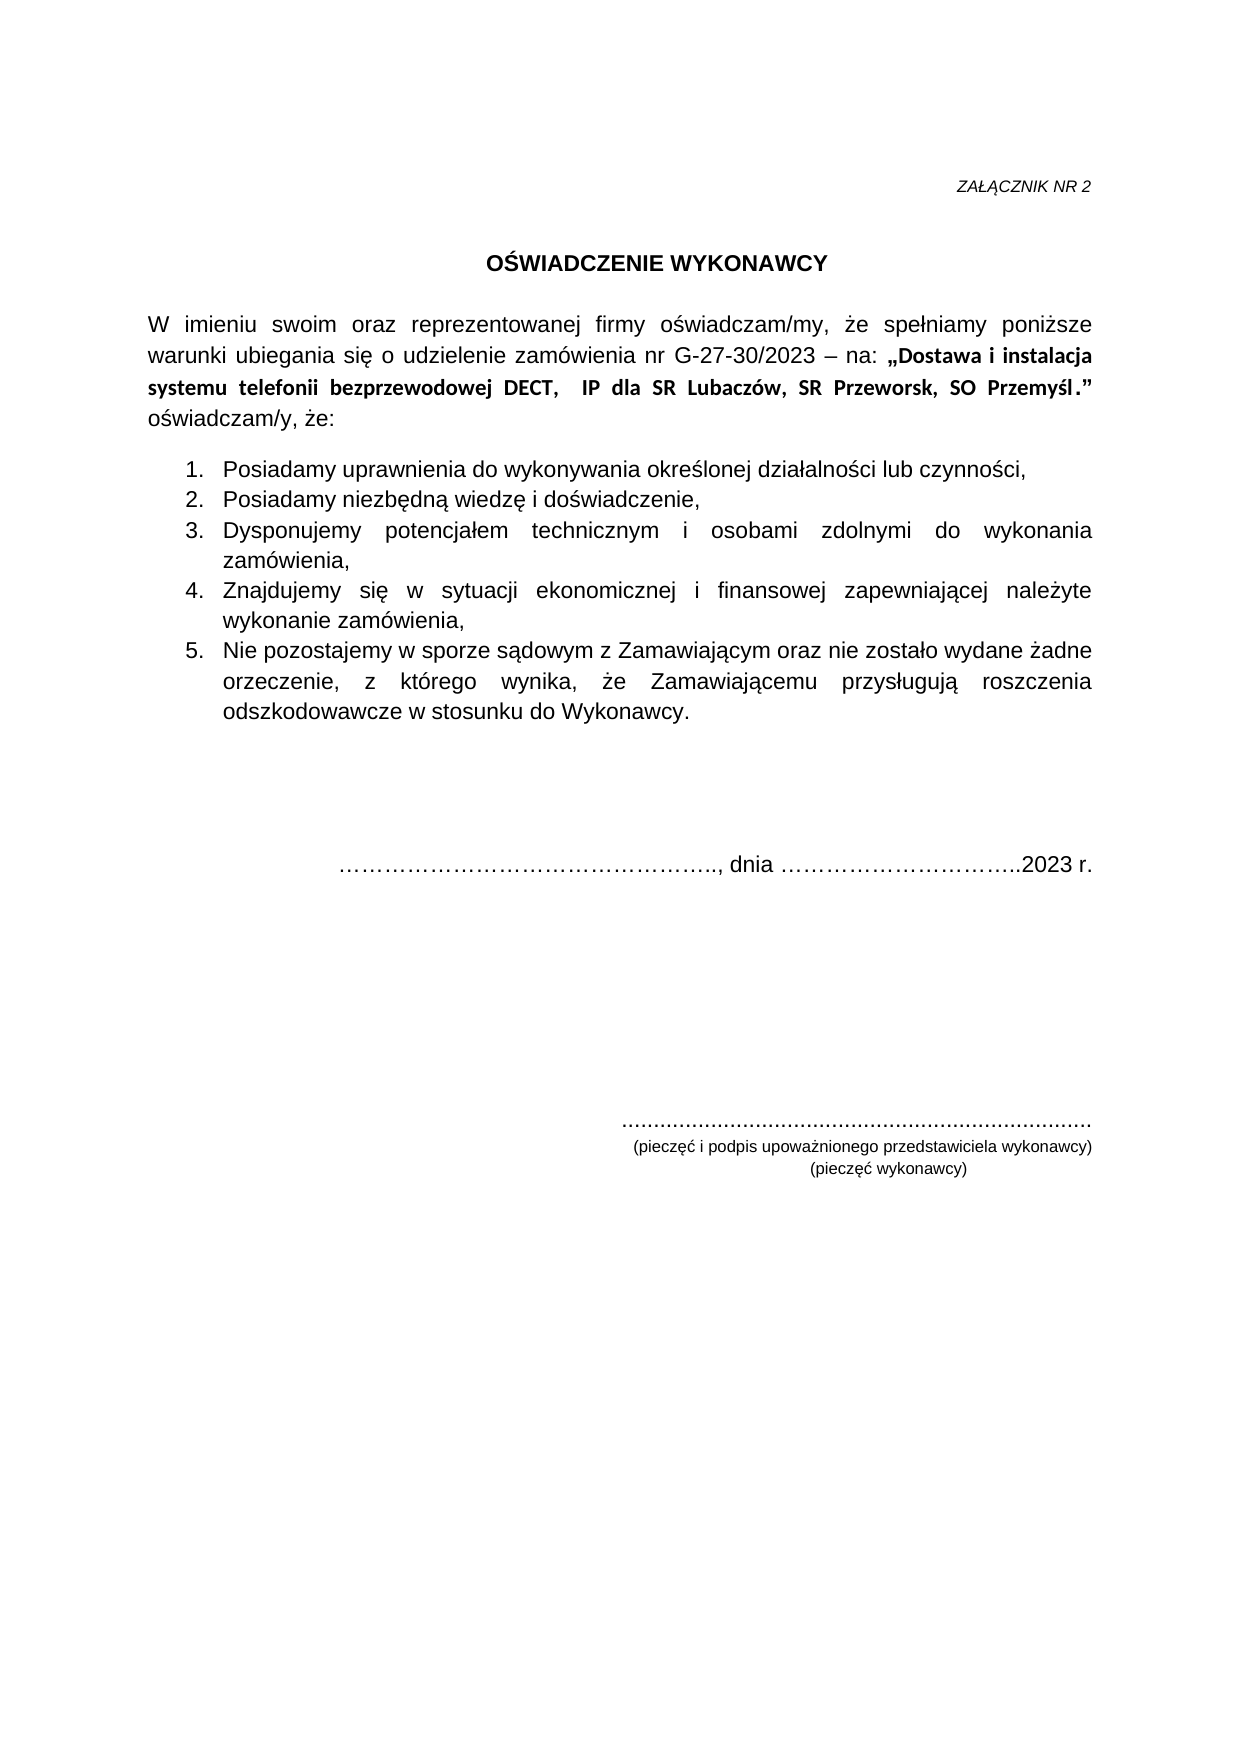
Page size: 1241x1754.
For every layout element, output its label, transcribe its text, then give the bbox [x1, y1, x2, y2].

text (pieczęć wykonawcy) [148, 1158, 1093, 1178]
list Posiadamy niezbędną wiedzę i doświadczenie, [185, 486, 1093, 513]
list Posiadamy uprawnienia do wykonywania określonej działalności lub czynności, [185, 456, 1093, 483]
list Dysponujemy potencjałem technicznym i osobami zdolnymi do wykonania zamówienia, [185, 517, 1093, 573]
text ………………………………………….., dnia …………………………..2023 r. [148, 851, 1093, 877]
text ZAŁĄCZNIK NR 2 [148, 177, 1093, 196]
text (pieczęć i podpis upoważnionego przedstawiciela wykonawcy) [148, 1136, 1093, 1156]
list Nie pozostajemy w sporze sądowym z Zamawiającym oraz nie zostało wydane żadne orzeczenie, z którego wynika, że Zamawiającemu przysługują roszczenia odszkodowawcze w stosunku do Wykonawcy. [185, 637, 1093, 724]
text OŚWIADCZENIE WYKONAWCY [148, 250, 1093, 277]
list Znajdujemy się w sytuacji ekonomicznej i finansowej zapewniającej należyte wykonanie zamówienia, [185, 577, 1093, 634]
text W imieniu swoim oraz reprezentowanej firmy oświadczam/my, że spełniamy poniższe warunki ubiegania się o udzielenie zamówienia nr G-27-30/2023 – na: „Dostawa i instalacja systemu telefonii bezprzewodowej DECT, IP dla SR Lubaczów, SR Przeworsk, SO Przemyśl.” oświadczam/y, że: [148, 311, 1093, 432]
text .......................................................................... [148, 1106, 1093, 1133]
